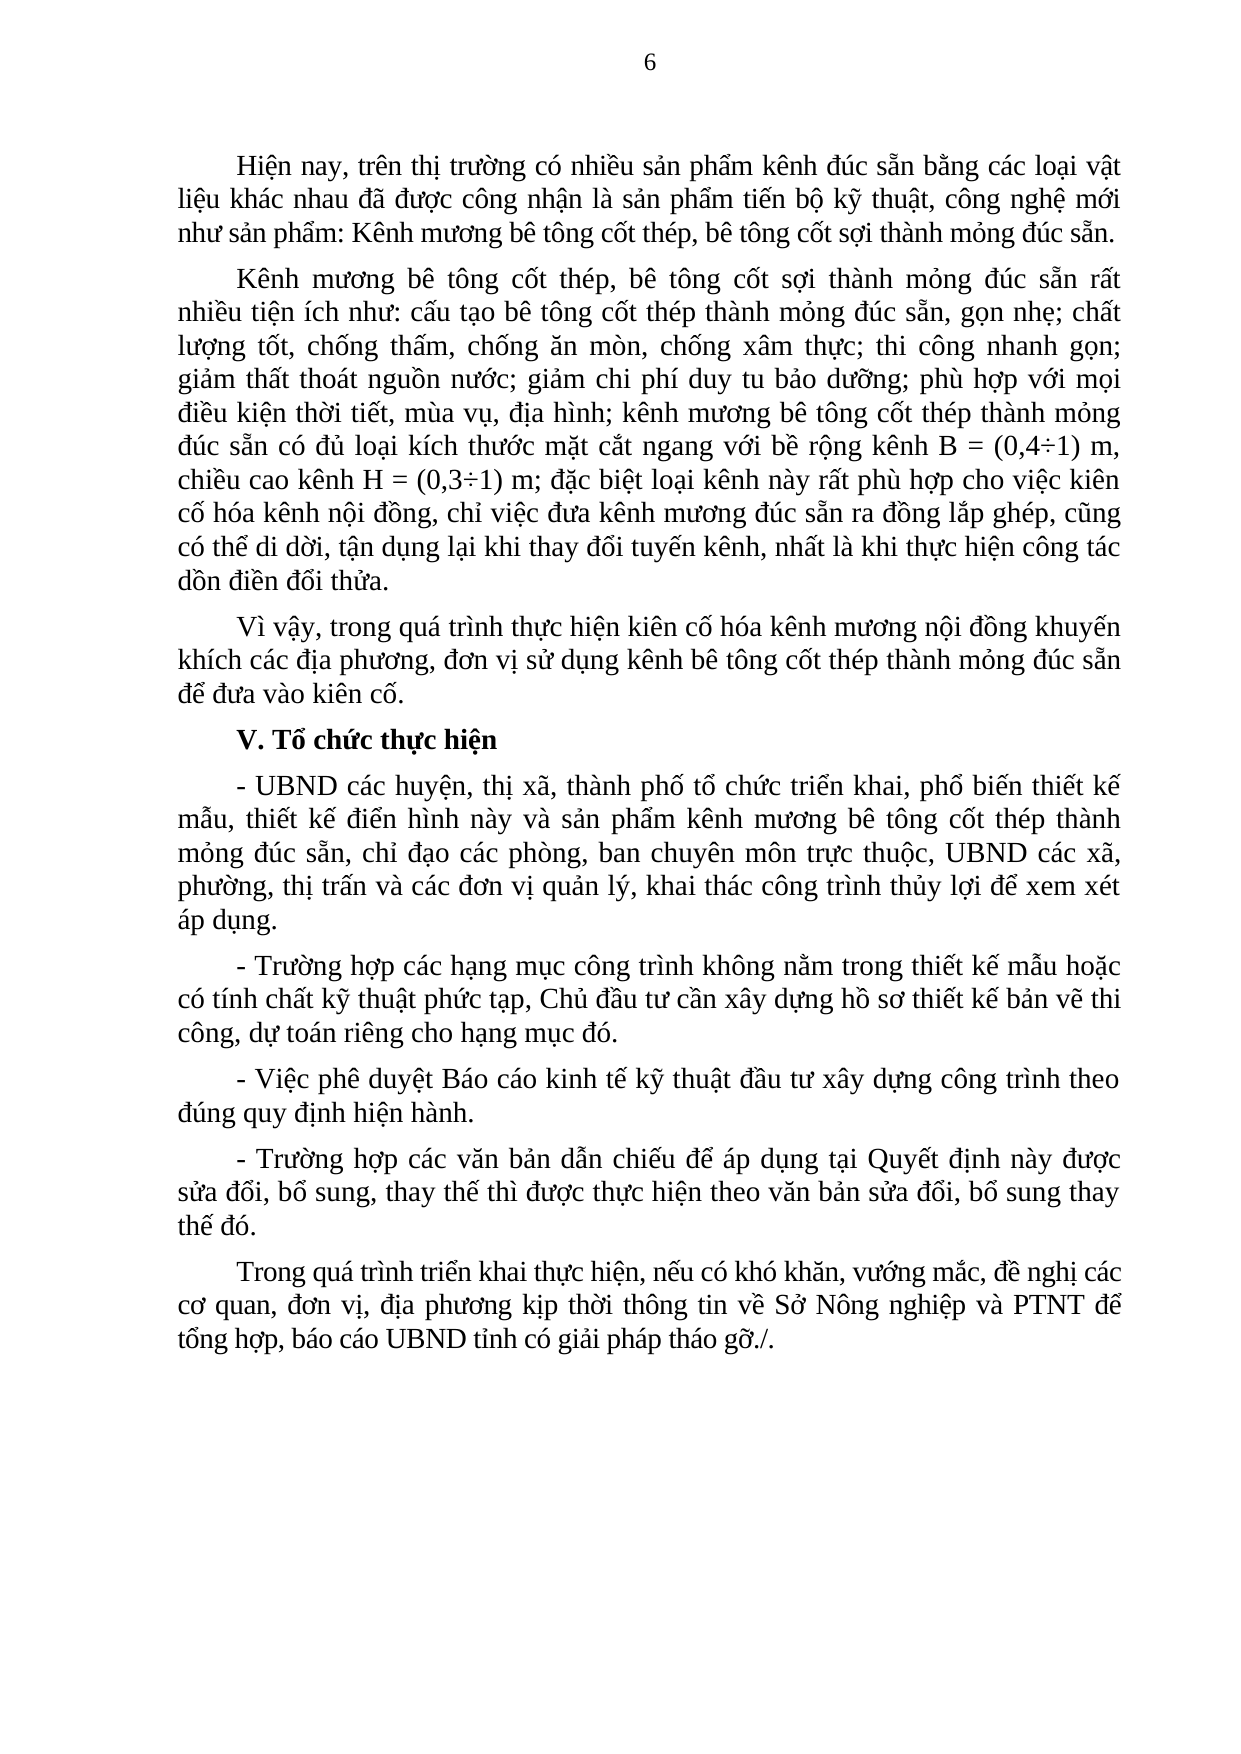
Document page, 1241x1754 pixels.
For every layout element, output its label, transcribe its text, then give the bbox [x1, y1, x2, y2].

text Trong quá trình triển khai thực hiện, nếu có khó khăn, vướng mắc, đề nghị các cơ quan, đơn vị, địa phương kịp thời thông tin về Sở Nông nghiệp và PTNT để tổng hợp, báo cáo UBND tỉnh có giải pháp tháo gỡ./. [177, 1254, 1122, 1354]
text Kênh mương bê tông cốt thép, bê tông cốt sợi thành mỏng đúc sẵn rất nhiều tiện ích như: cấu tạo bê tông cốt thép thành mỏng đúc sẵn, gọn nhẹ; chất lượng tốt, chống thấm, chống ăn mòn, chống xâm thực; thi công nhanh gọn; giảm thất thoát nguồn nước; giảm chi phí duy tu bảo dưỡng; phù hợp với mọi điều kiện thời tiết, mùa vụ, địa hình; kênh mương bê tông cốt thép thành mỏng đúc sẵn có đủ loại kích thước mặt cắt ngang với bề rộng kênh B = (0,4÷1) m, chiều cao kênh H = (0,3÷1) m; đặc biệt loại kênh này rất phù hợp cho việc kiên cố hóa kênh nội đồng, chỉ việc đưa kênh mương đúc sẵn ra đồng lắp ghép, cũng có thể di dời, tận dụng lại khi thay đổi tuyến kênh, nhất là khi thực hiện công tác dồn điền đổi thửa. [177, 261, 1122, 596]
text - UBND các huyện, thị xã, thành phố tổ chức triển khai, phổ biến thiết kế mẫu, thiết kế điển hình này và sản phẩm kênh mương bê tông cốt thép thành mỏng đúc sẵn, chỉ đạo các phòng, ban chuyên môn trực thuộc, UBND các xã, phường, thị trấn và các đơn vị quản lý, khai thác công trình thủy lợi để xem xét áp dụng. [177, 768, 1122, 936]
text Hiện nay, trên thị trường có nhiều sản phẩm kênh đúc sẵn bằng các loại vật liệu khác nhau đã được công nhận là sản phẩm tiến bộ kỹ thuật, công nghệ mới như sản phẩm: Kênh mương bê tông cốt thép, bê tông cốt sợi thành mỏng đúc sẵn. [177, 148, 1122, 248]
text V. Tổ chức thực hiện [177, 722, 1122, 755]
text - Việc phê duyệt Báo cáo kinh tế kỹ thuật đầu tư xây dựng công trình theo đúng quy định hiện hành. [177, 1061, 1122, 1128]
text Vì vậy, trong quá trình thực hiện kiên cố hóa kênh mương nội đồng khuyến khích các địa phương, đơn vị sử dụng kênh bê tông cốt thép thành mỏng đúc sẵn để đưa vào kiên cố. [177, 609, 1122, 709]
text - Trường hợp các hạng mục công trình không nằm trong thiết kế mẫu hoặc có tính chất kỹ thuật phức tạp, Chủ đầu tư cần xây dựng hồ sơ thiết kế bản vẽ thi công, dự toán riêng cho hạng mục đó. [177, 948, 1122, 1049]
text - Trường hợp các văn bản dẫn chiếu để áp dụng tại Quyết định này được sửa đổi, bổ sung, thay thế thì được thực hiện theo văn bản sửa đổi, bổ sung thay thế đó. [177, 1141, 1122, 1241]
